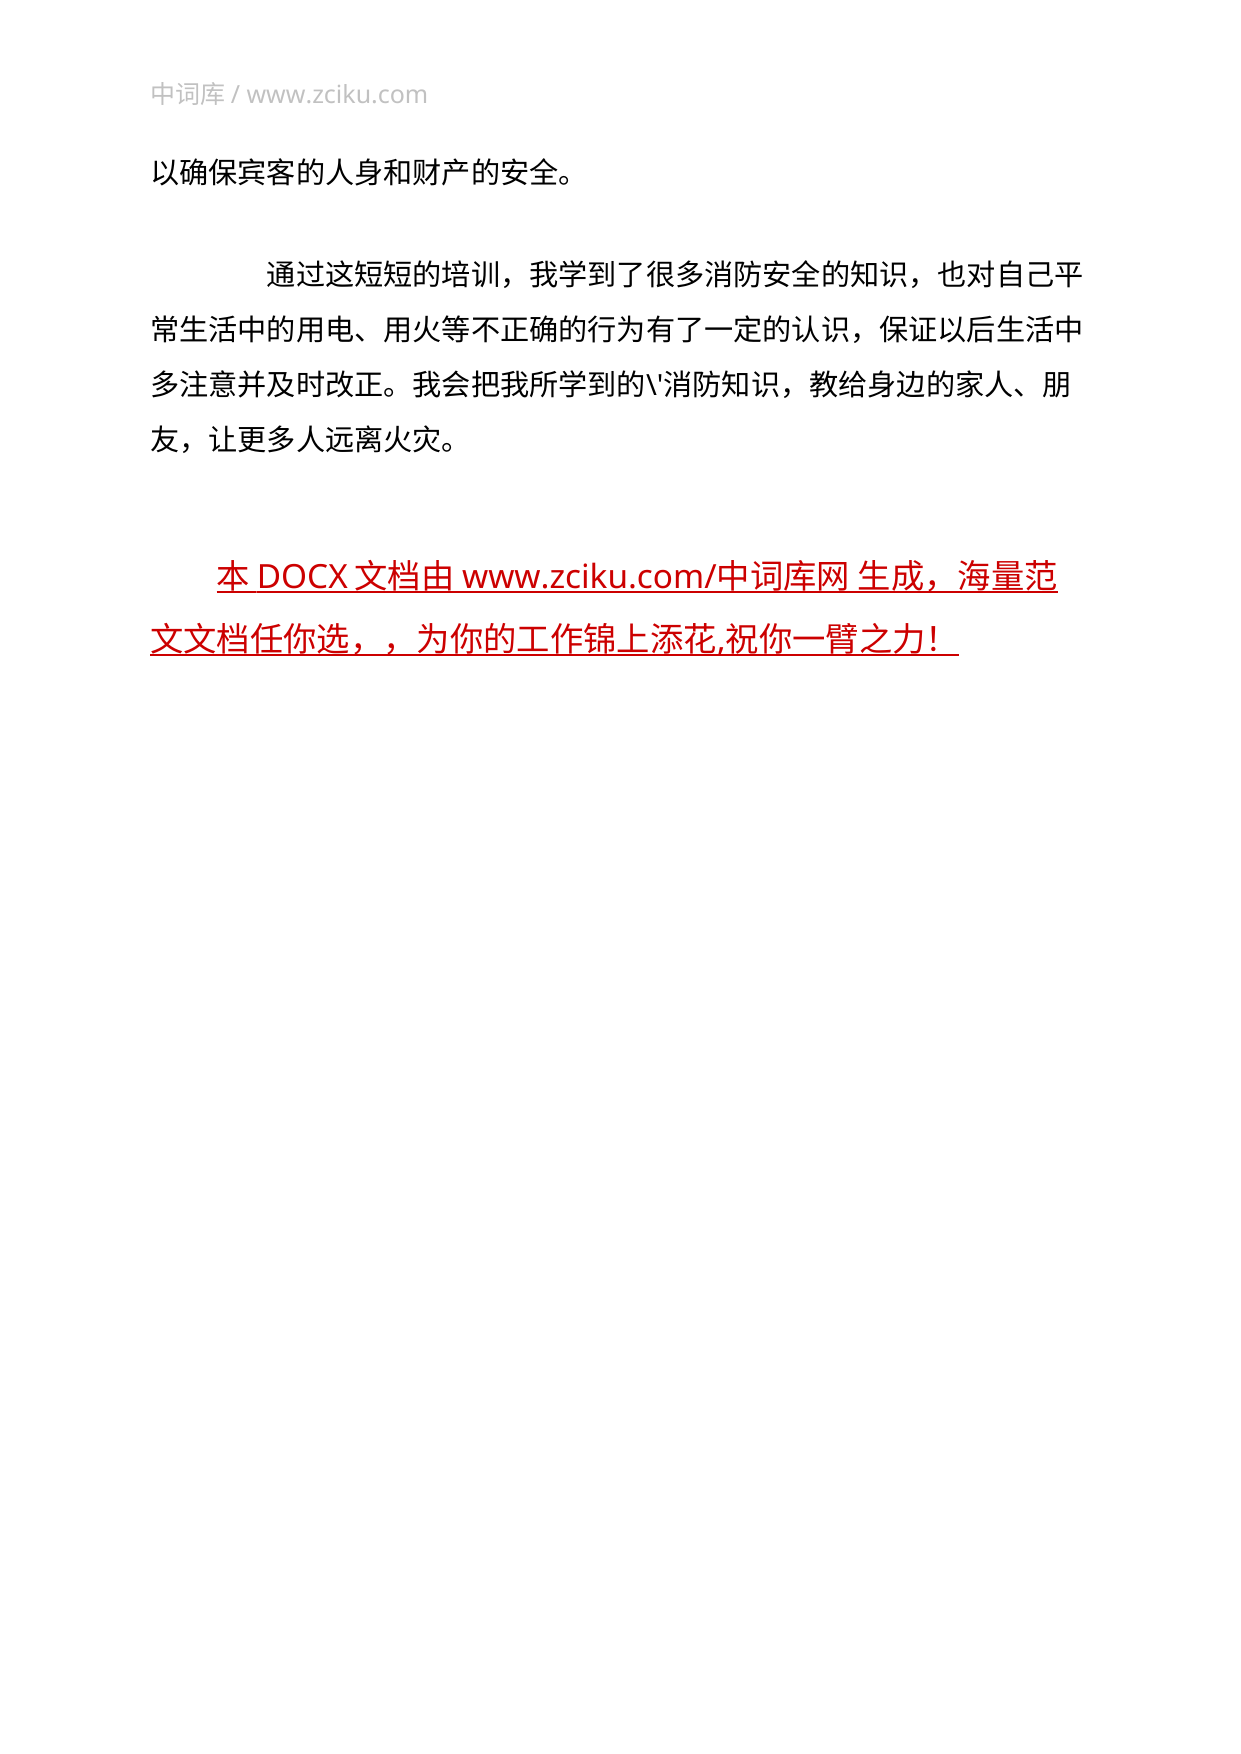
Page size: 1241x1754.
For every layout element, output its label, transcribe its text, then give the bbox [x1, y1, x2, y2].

text 通过这短短的培训，我学到了很多消防安全的知识，也对自己平常生活中的用电、用火等不正确的行为有了一定的认识，保证以后生活中多注意并及时改正。我会把我所学到的\'消防知识，教给身边的家人、朋友，让更多人远离火灾。 [150, 252, 1090, 459]
text 本DOCX文档由 www.zciku.com/中词库网 生成，海量范文文档任你选，，为你的工作锦上添花,祝你一臂之力！ [150, 549, 1090, 661]
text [150, 150, 1090, 192]
